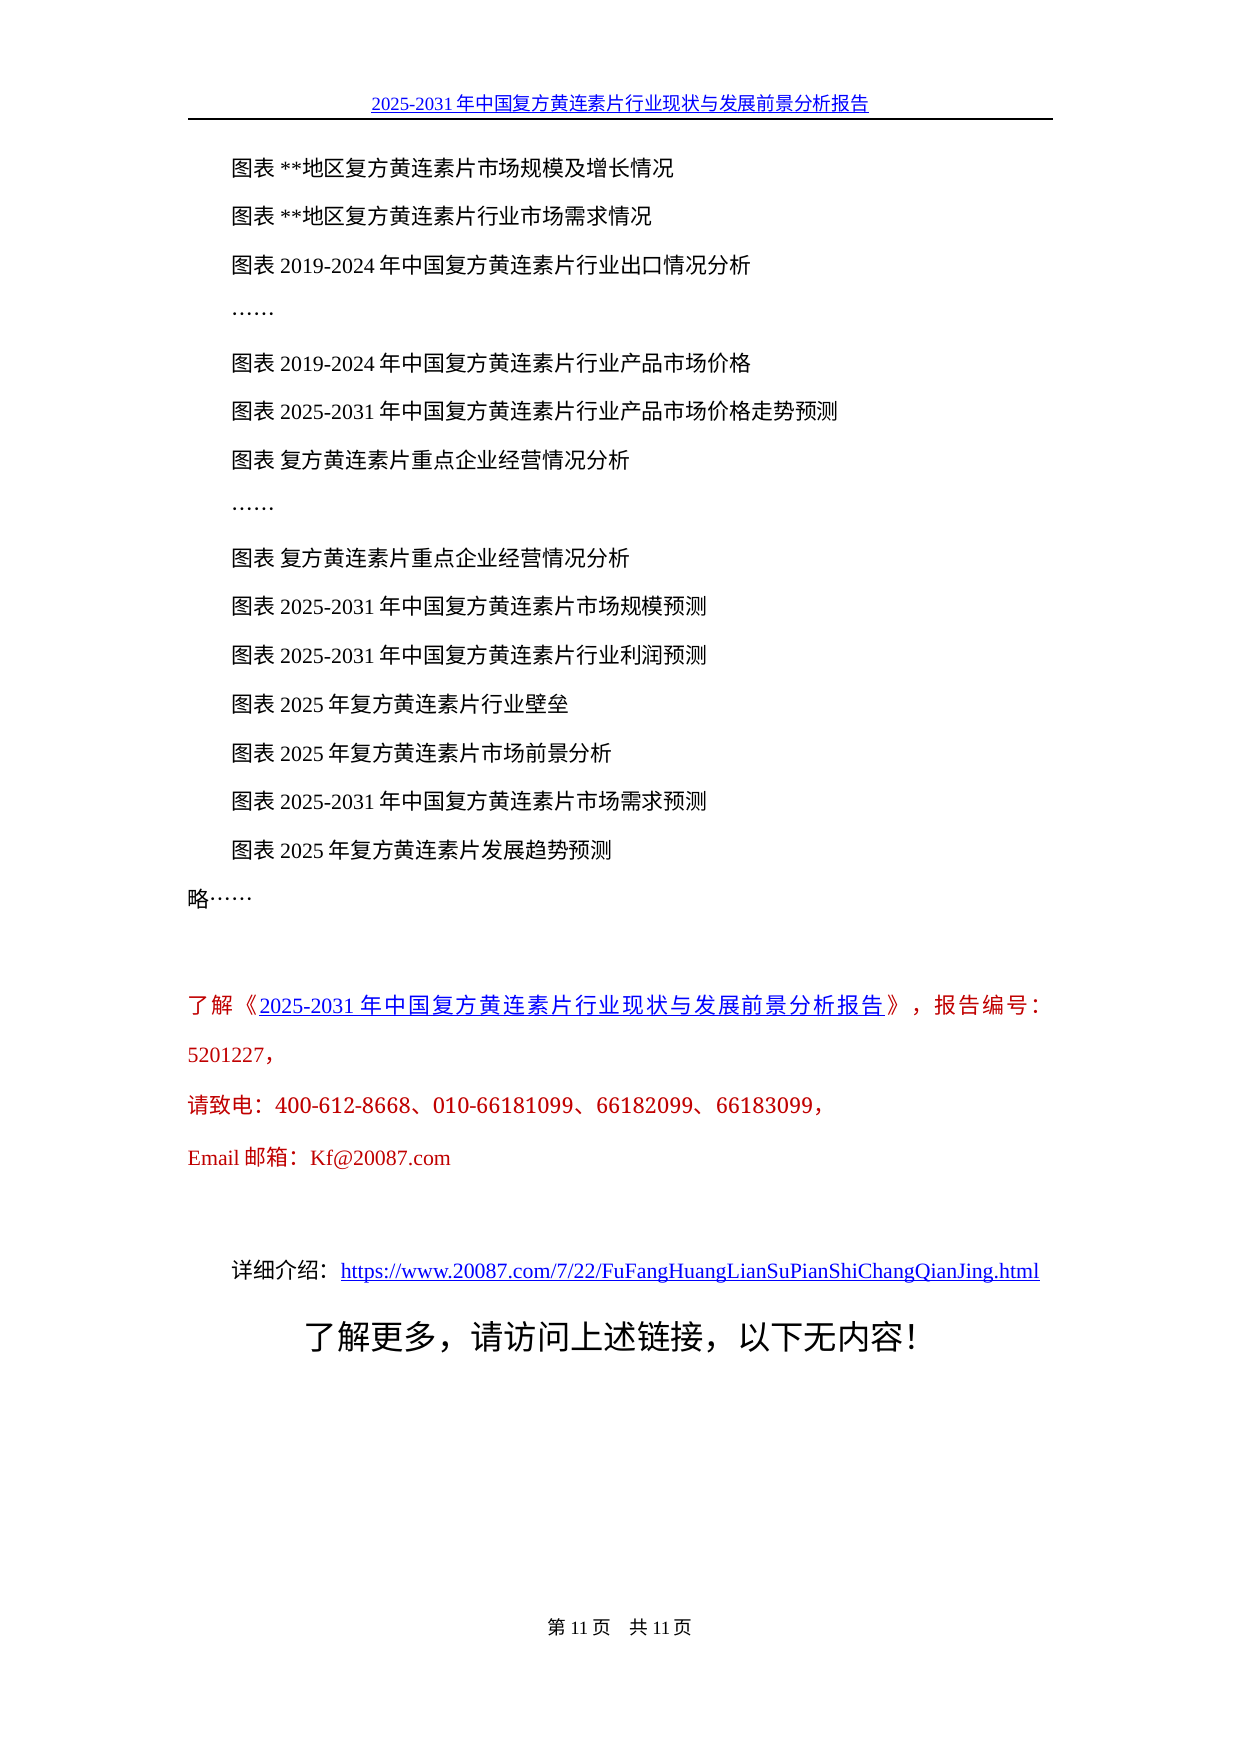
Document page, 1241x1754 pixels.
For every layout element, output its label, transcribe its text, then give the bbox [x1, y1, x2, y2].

text 详细介绍：https://www.20087.com/7/22/FuFangHuangLianSuPianShiChangQianJing.html [187, 1253, 1053, 1285]
text Email邮箱：Kf@20087.com [187, 1140, 1053, 1172]
title 了解更多，请访问上述链接，以下无内容！ [187, 1303, 1053, 1368]
text 请致电：400-612-8668、010-66181099、66182099、66183099， [187, 1088, 1053, 1121]
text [187, 150, 1053, 914]
text 了解《2025-2031年中国复方黄连素片行业现状与发展前景分析报告》，报告编号：5201227， [187, 988, 1053, 1069]
